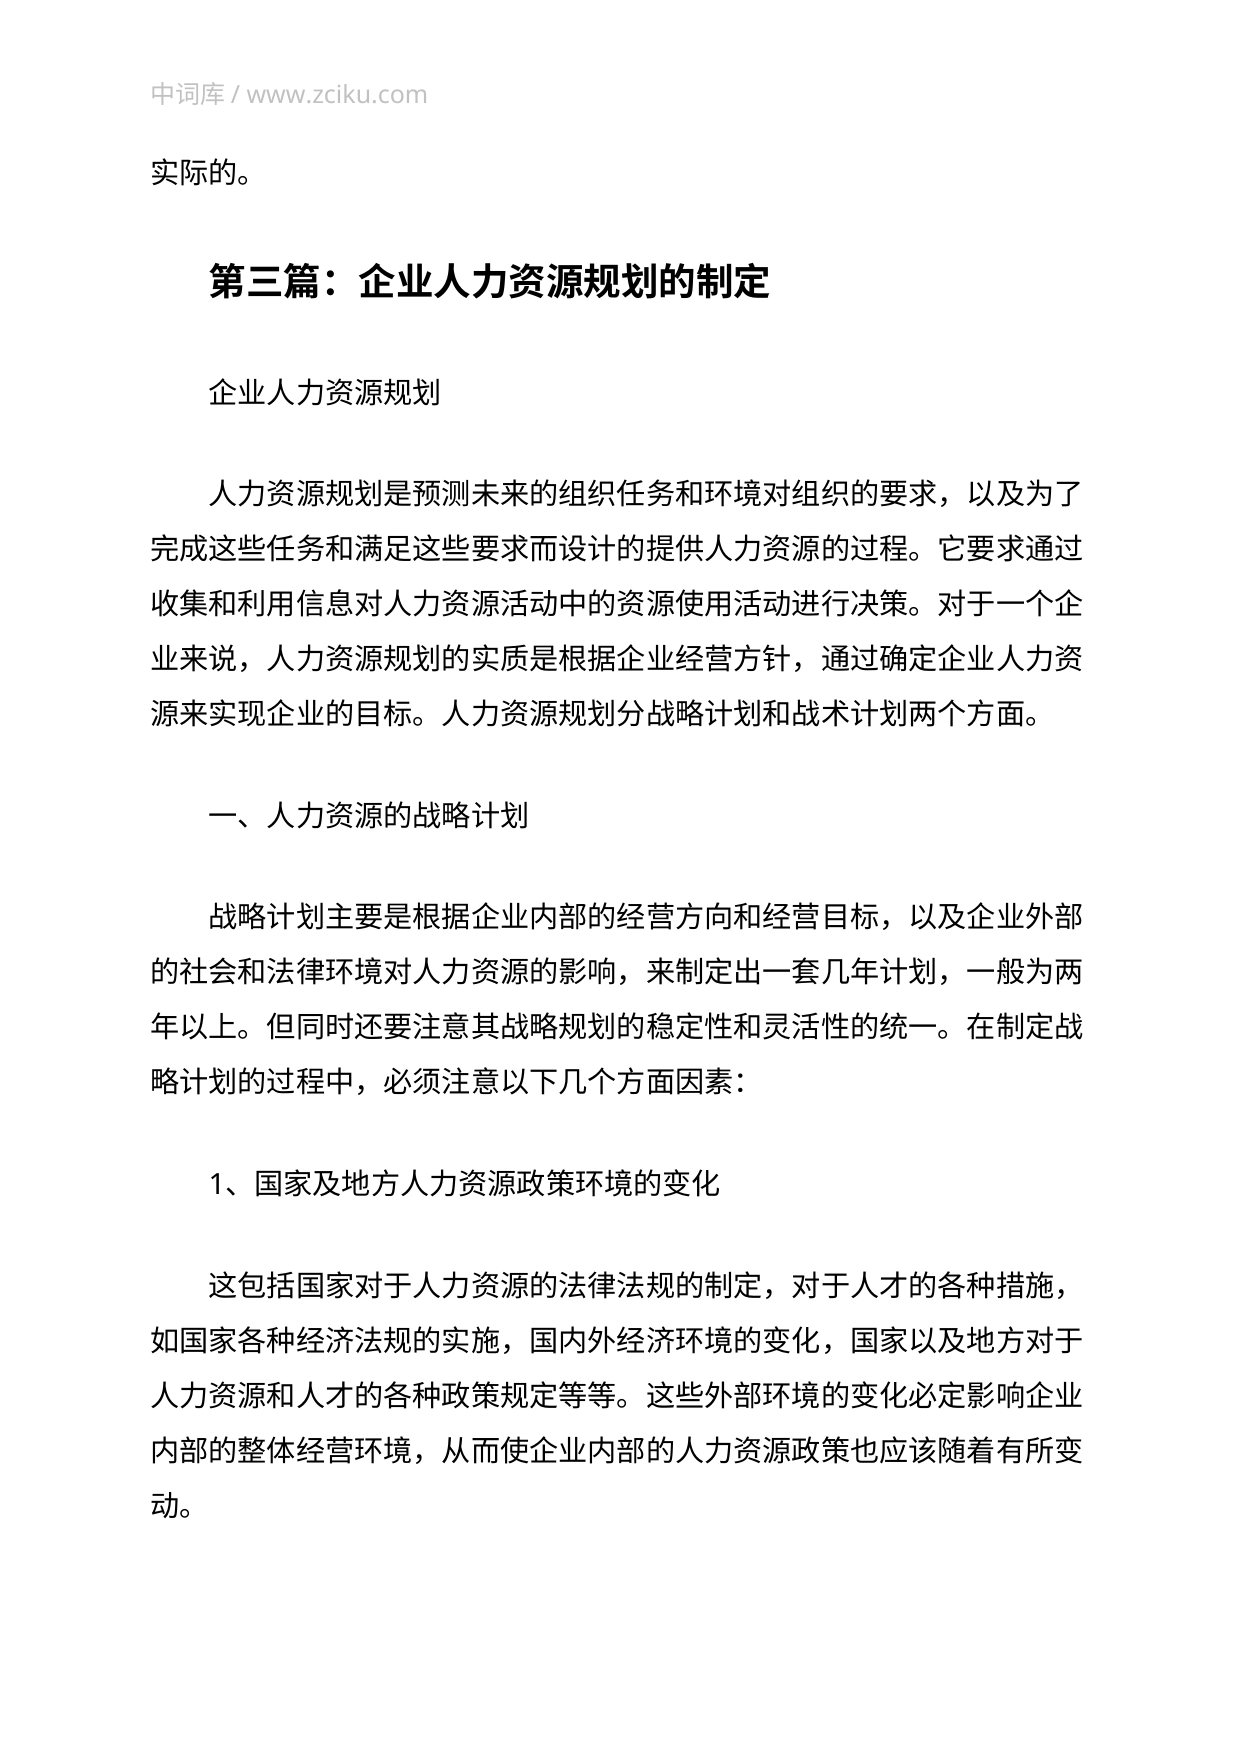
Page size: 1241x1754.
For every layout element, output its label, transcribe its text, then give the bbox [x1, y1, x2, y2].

text 1、国家及地方人力资源政策环境的变化 [150, 1161, 1090, 1203]
text 这包括国家对于人力资源的法律法规的制定，对于人才的各种措施，如国家各种经济法规的实施，国内外经济环境的变化，国家以及地方对于人力资源和人才的各种政策规定等等。这些外部环境的变化必定影响企业内部的整体经营环境，从而使企业内部的人力资源政策也应该随着有所变动。 [150, 1262, 1090, 1524]
text 企业人力资源规划 [150, 369, 1090, 411]
text 人力资源规划是预测未来的组织任务和环境对组织的要求，以及为了完成这些任务和满足这些要求而设计的提供人力资源的过程。它要求通过收集和利用信息对人力资源活动中的资源使用活动进行决策。对于一个企业来说，人力资源规划的实质是根据企业经营方针，通过确定企业人力资源来实现企业的目标。人力资源规划分战略计划和战术计划两个方面。 [150, 471, 1090, 733]
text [150, 150, 1090, 192]
text 一、人力资源的战略计划 [150, 792, 1090, 834]
text 战略计划主要是根据企业内部的经营方向和经营目标，以及企业外部的社会和法律环境对人力资源的影响，来制定出一套几年计划，一般为两年以上。但同时还要注意其战略规划的稳定性和灵活性的统一。在制定战略计划的过程中，必须注意以下几个方面因素： [150, 894, 1090, 1101]
text 第三篇：企业人力资源规划的制定 [150, 252, 1090, 306]
